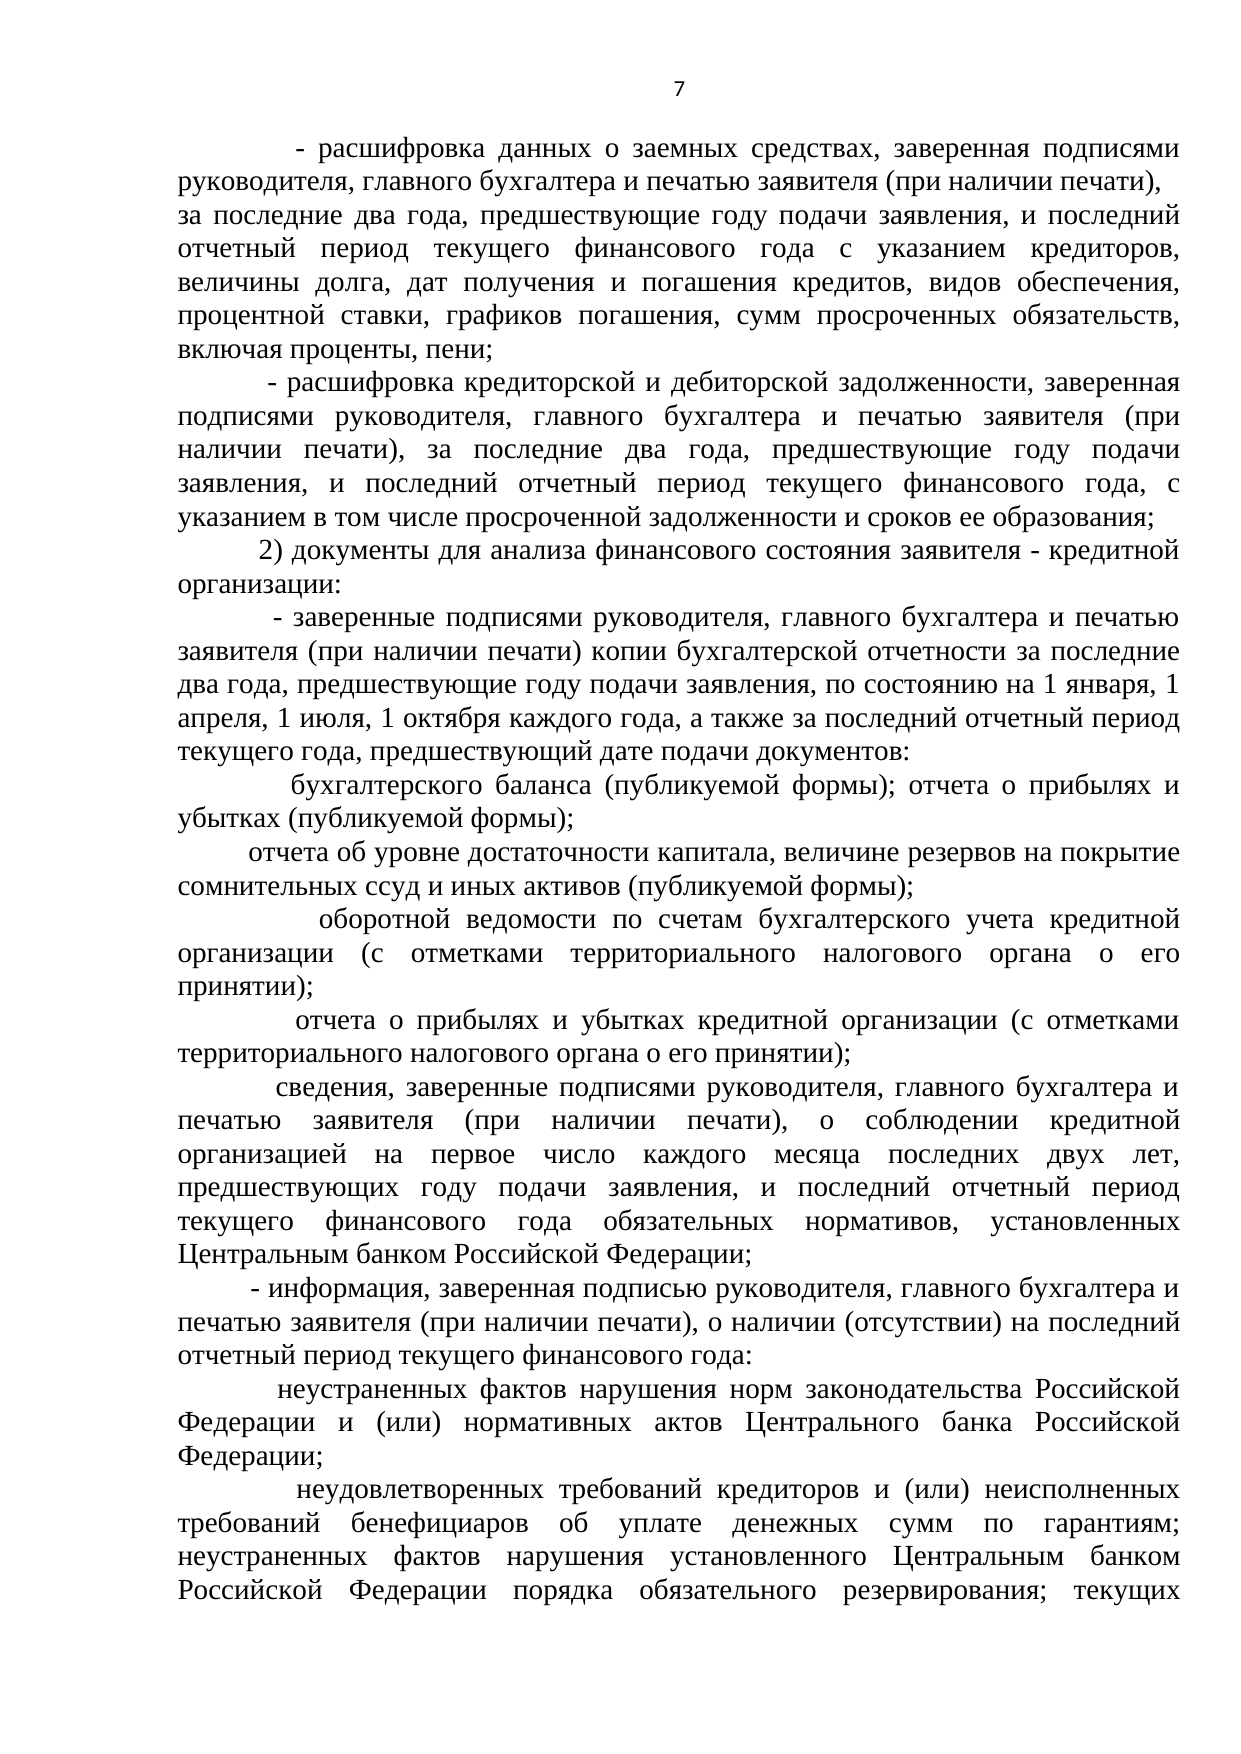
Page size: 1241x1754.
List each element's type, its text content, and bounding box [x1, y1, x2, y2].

text отчета о прибылях и убытках кредитной организации (с отметками территориального налогового органа о его принятии); [177, 1002, 1181, 1069]
text оборотной ведомости по счетам бухгалтерского учета кредитной организации (с отметками территориального налогового органа о его принятии); [177, 901, 1181, 1002]
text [177, 1471, 1181, 1606]
text 2) документы для анализа финансового состояния заявителя - кредитной организации: [177, 532, 1181, 599]
text сведения, заверенные подписями руководителя, главного бухгалтера и печатью заявителя (при наличии печати), о соблюдении кредитной организацией на первое число каждого месяца последних двух лет, предшествующих году подачи заявления, и последний отчетный период текущего финансового года обязательных нормативов, установленных Центральным банком Российской Федерации; [177, 1069, 1181, 1270]
text - расшифровка кредиторской и дебиторской задолженности, заверенная подписями руководителя, главного бухгалтера и печатью заявителя (при наличии печати), за последние два года, предшествующие году подачи заявления, и последний отчетный период текущего финансового года, с указанием в том числе просроченной задолженности и сроков ее образования; [177, 364, 1181, 532]
text - заверенные подписями руководителя, главного бухгалтера и печатью заявителя (при наличии печати) копии бухгалтерской отчетности за последние два года, предшествующие году подачи заявления, по состоянию на 1 января, 1 апреля, 1 июля, 1 октября каждого года, а также за последний отчетный период текущего года, предшествующий дате подачи документов: [177, 599, 1181, 767]
text бухгалтерского баланса (публикуемой формы); отчета о прибылях и убытках (публикуемой формы); [177, 767, 1181, 834]
text неустраненных фактов нарушения норм законодательства Российской Федерации и (или) нормативных актов Центрального банка Российской Федерации; [177, 1371, 1181, 1471]
text - расшифровка данных о заемных средствах, заверенная подписями руководителя, главного бухгалтера и печатью заявителя (при наличии печати), [177, 130, 1181, 197]
text отчета об уровне достаточности капитала, величине резервов на покрытие сомнительных ссуд и иных активов (публикуемой формы); [177, 834, 1181, 901]
text - информация, заверенная подписью руководителя, главного бухгалтера и печатью заявителя (при наличии печати), о наличии (отсутствии) на последний отчетный период текущего финансового года: [177, 1270, 1181, 1371]
text за последние два года, предшествующие году подачи заявления, и последний отчетный период текущего финансового года с указанием кредиторов, величины долга, дат получения и погашения кредитов, видов обеспечения, процентной ставки, графиков погашения, сумм просроченных обязательств, включая проценты, пени; [177, 197, 1181, 364]
